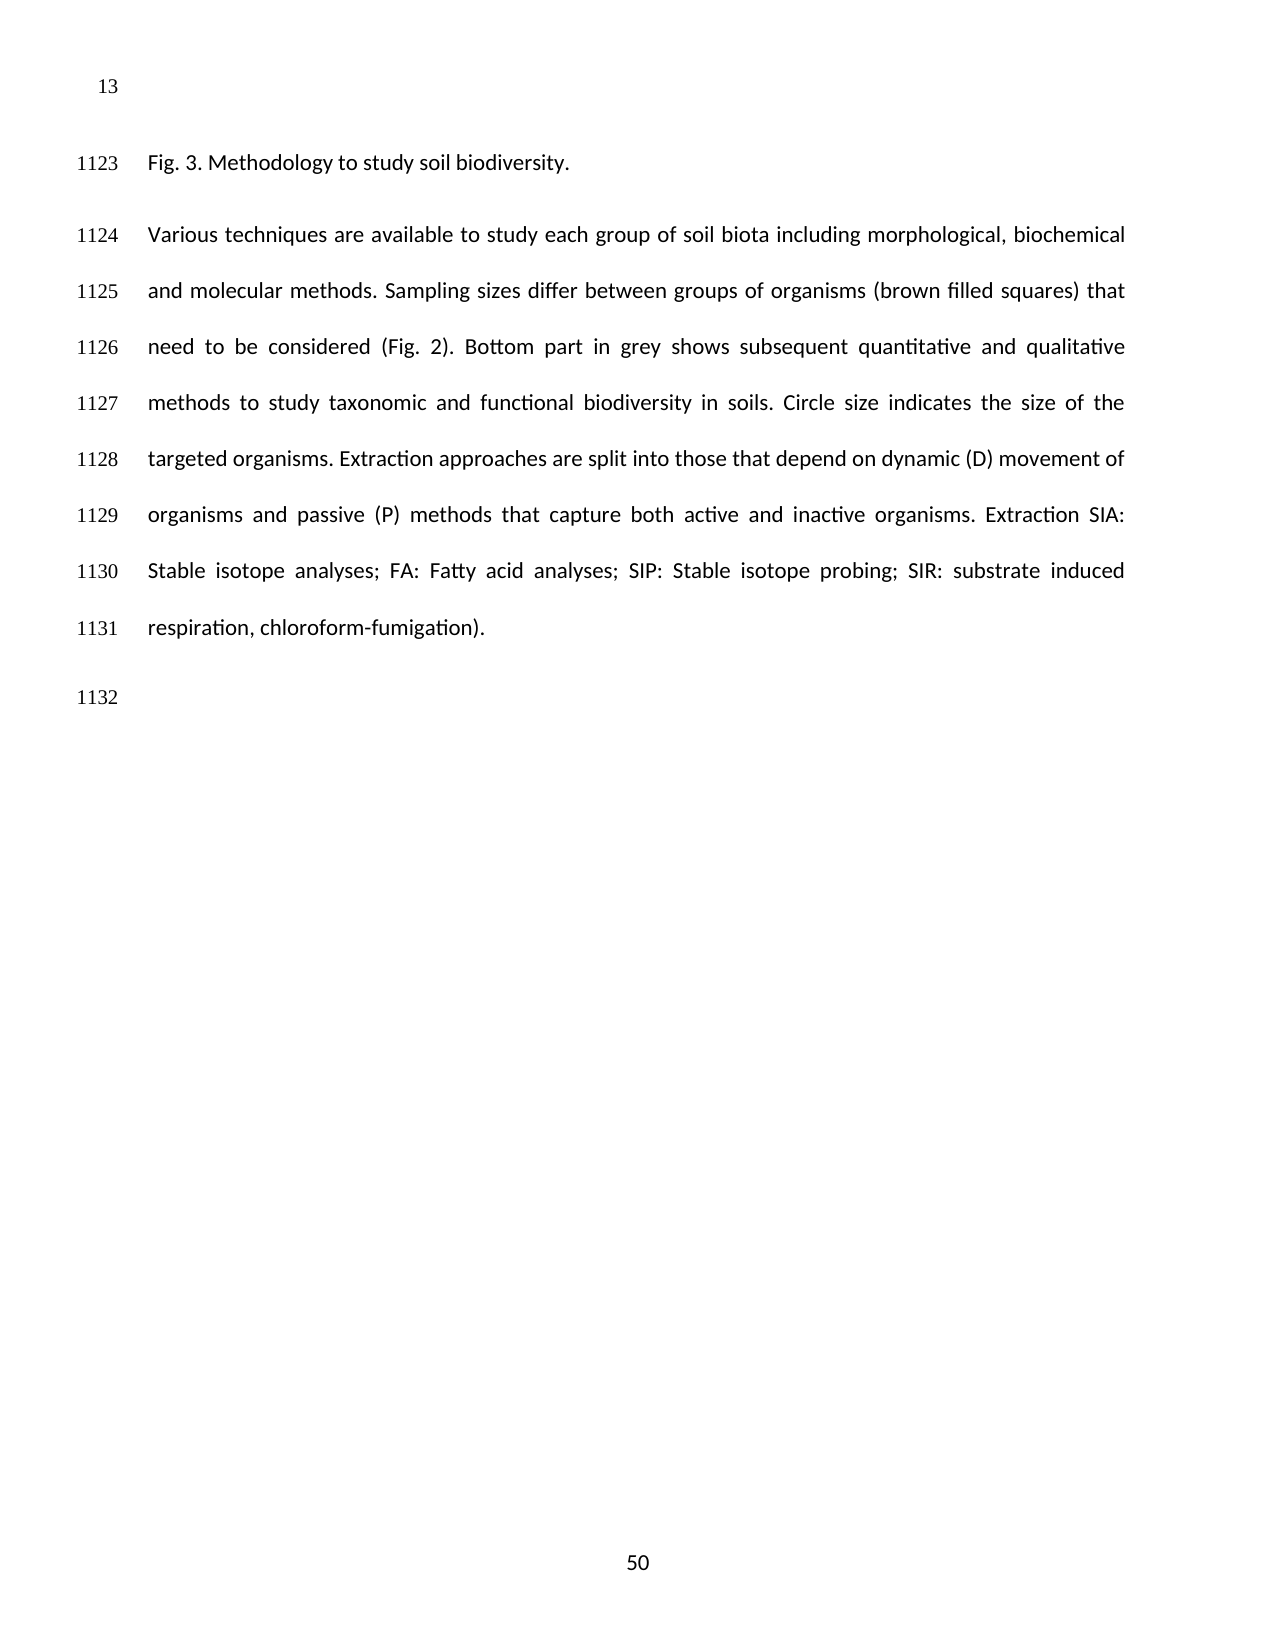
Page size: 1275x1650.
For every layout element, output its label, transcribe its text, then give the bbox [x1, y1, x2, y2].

text Various techniques are available to study each group of soil biota including morphological, biochemical and molecular methods. Sampling sizes differ between groups of organisms (brown filled squares) that need to be considered (Fig. 2). Bottom part in grey shows subsequent quantitative and qualitative methods to study taxonomic and functional biodiversity in soils. Circle size indicates the size of the targeted organisms. Extraction approaches are split into those that depend on dynamic (D) movement of organisms and passive (P) methods that capture both active and inactive organisms. Extraction SIA: Stable isotope analyses; FA: Fatty acid analyses; SIP: Stable isotope probing; SIR: substrate induced respiration, chloroform-fumigation). [148, 220, 1127, 641]
text Fig. 3. Methodology to study soil biodiversity. [148, 148, 1127, 176]
